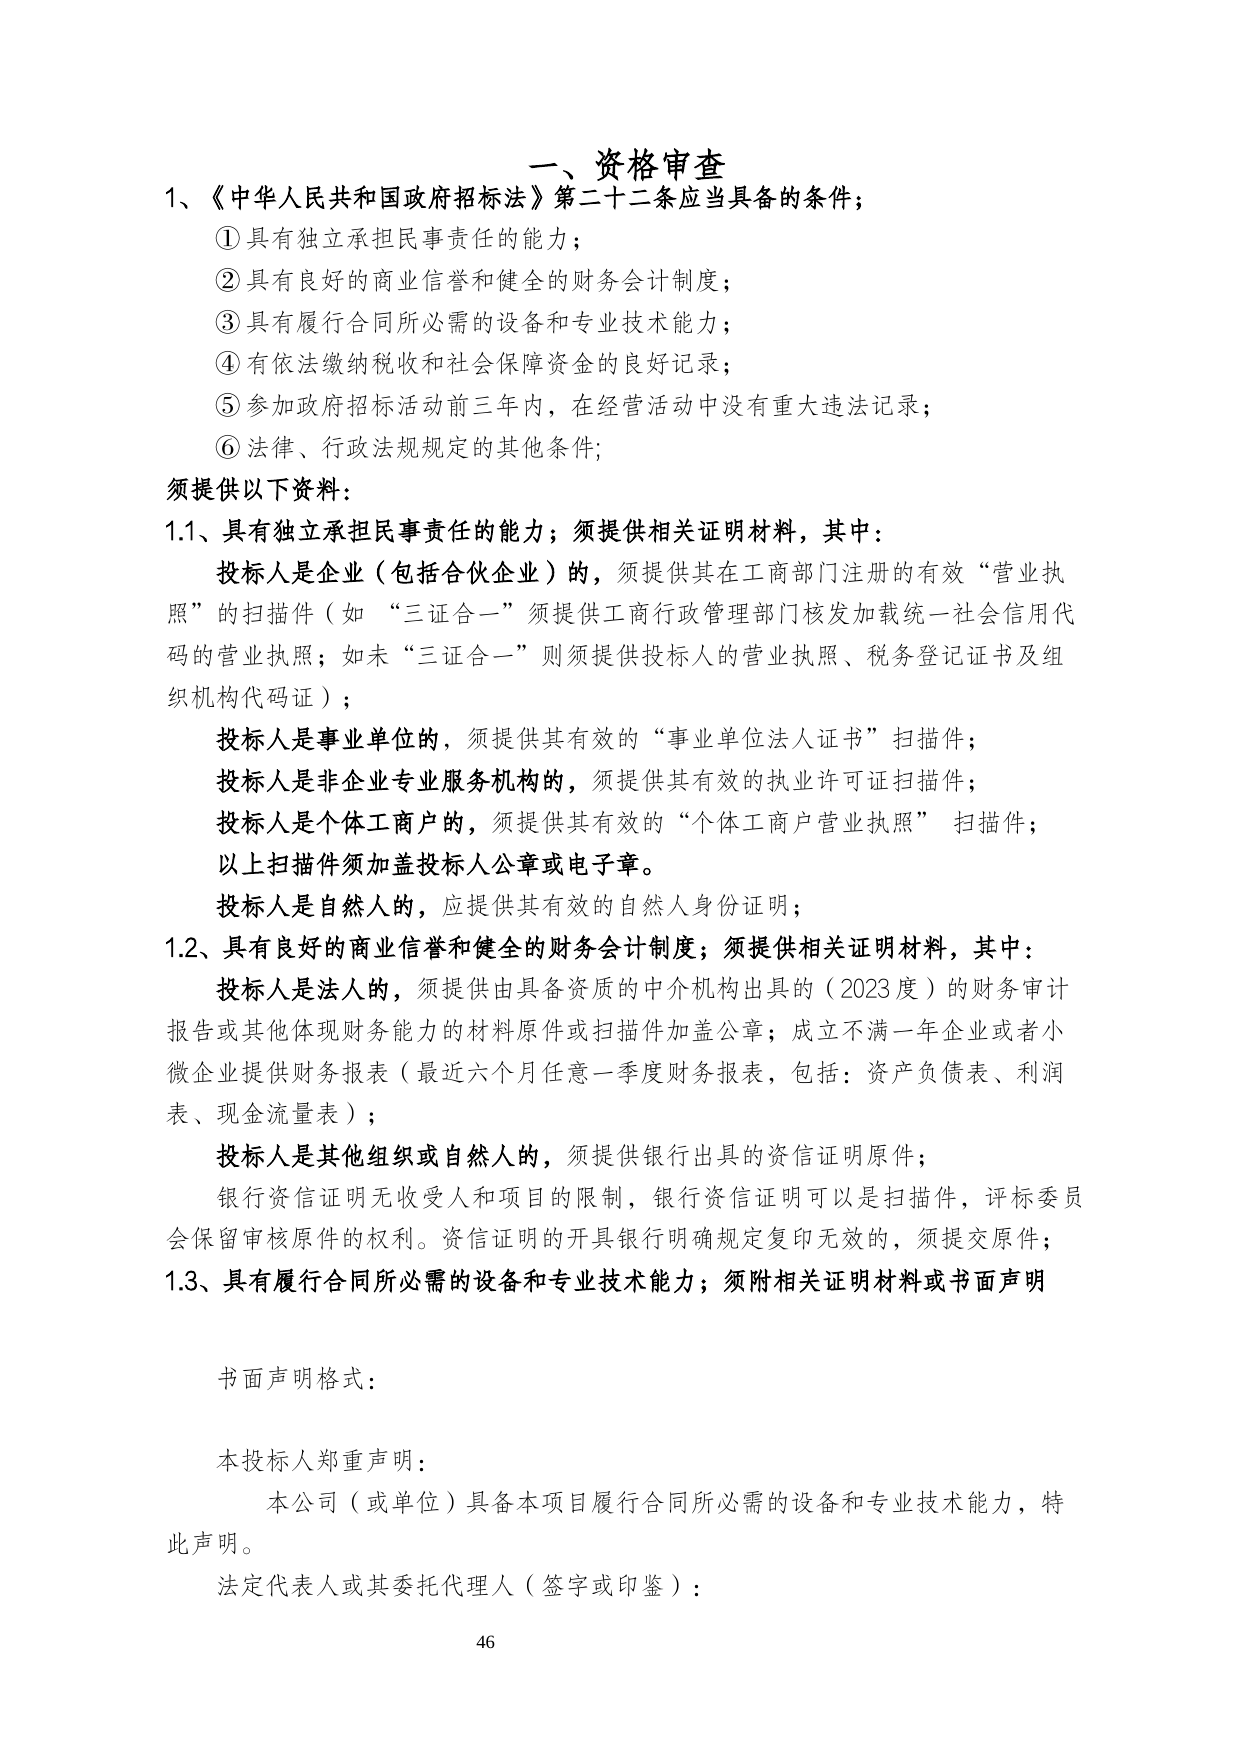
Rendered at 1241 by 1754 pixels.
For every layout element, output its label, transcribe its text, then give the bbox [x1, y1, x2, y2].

text ④有依法缴纳税收和社会保障资金的良好记录； [165, 351, 1087, 379]
text 以上扫描件须加盖投标人公章或电子章。 [165, 851, 1087, 879]
text 本公司（或单位）具备本项目履行合同所必需的设备和专业技术能力，特此声明。 [165, 1490, 1087, 1559]
text 1、《中华人民共和国政府招标法》第二十二条应当具备的条件； [165, 184, 1087, 212]
text 法定代表人或其委托代理人（签字或印鉴）： [165, 1573, 1087, 1601]
text ②具有良好的商业信誉和健全的财务会计制度； [165, 268, 1087, 296]
text ⑥法律、行政法规规定的其他条件; [165, 434, 1087, 462]
text ①具有独立承担民事责任的能力； [165, 226, 1087, 254]
text ③具有履行合同所必需的设备和专业技术能力； [165, 309, 1087, 337]
text 投标人是企业（包括合伙企业）的，须提供其在工商部门注册的有效“营业执照”的扫描件（如 “三证合一”须提供工商行政管理部门核发加载统一社会信用代码的营业执照；如未“三证合一”则须提供投标人的营业执照、税务登记证书及组织机构代码证）； [165, 559, 1087, 712]
text 投标人是个体工商户的，须提供其有效的“个体工商户营业执照” 扫描件； [165, 809, 1087, 837]
text 1.3、具有履行合同所必需的设备和专业技术能力；须附相关证明材料或书面声明 [165, 1268, 1087, 1296]
text ⑤参加政府招标活动前三年内，在经营活动中没有重大违法记录； [165, 393, 1087, 421]
text 1.1、具有独立承担民事责任的能力；须提供相关证明材料，其中： [165, 518, 1087, 546]
text 一、资格审查 [165, 147, 1087, 184]
text 投标人是法人的，须提供由具备资质的中介机构出具的（2023度）的财务审计报告或其他体现财务能力的材料原件或扫描件加盖公章；成立不满一年企业或者小微企业提供财务报表（最近六个月任意一季度财务报表，包括：资产负债表、利润表、现金流量表）； [165, 976, 1087, 1129]
text 投标人是自然人的，应提供其有效的自然人身份证明； [165, 893, 1087, 921]
text 1.2、具有良好的商业信誉和健全的财务会计制度；须提供相关证明材料，其中： [165, 934, 1087, 962]
text 投标人是事业单位的，须提供其有效的“事业单位法人证书”扫描件； [165, 726, 1087, 754]
text 书面声明格式： [165, 1366, 1087, 1394]
text 投标人是非企业专业服务机构的，须提供其有效的执业许可证扫描件； [165, 768, 1087, 796]
text 须提供以下资料： [165, 476, 1087, 504]
text 银行资信证明无收受人和项目的限制，银行资信证明可以是扫描件，评标委员会保留审核原件的权利。资信证明的开具银行明确规定复印无效的，须提交原件； [165, 1184, 1087, 1254]
text 投标人是其他组织或自然人的，须提供银行出具的资信证明原件； [165, 1143, 1087, 1171]
text 本投标人郑重声明： [165, 1448, 1087, 1476]
